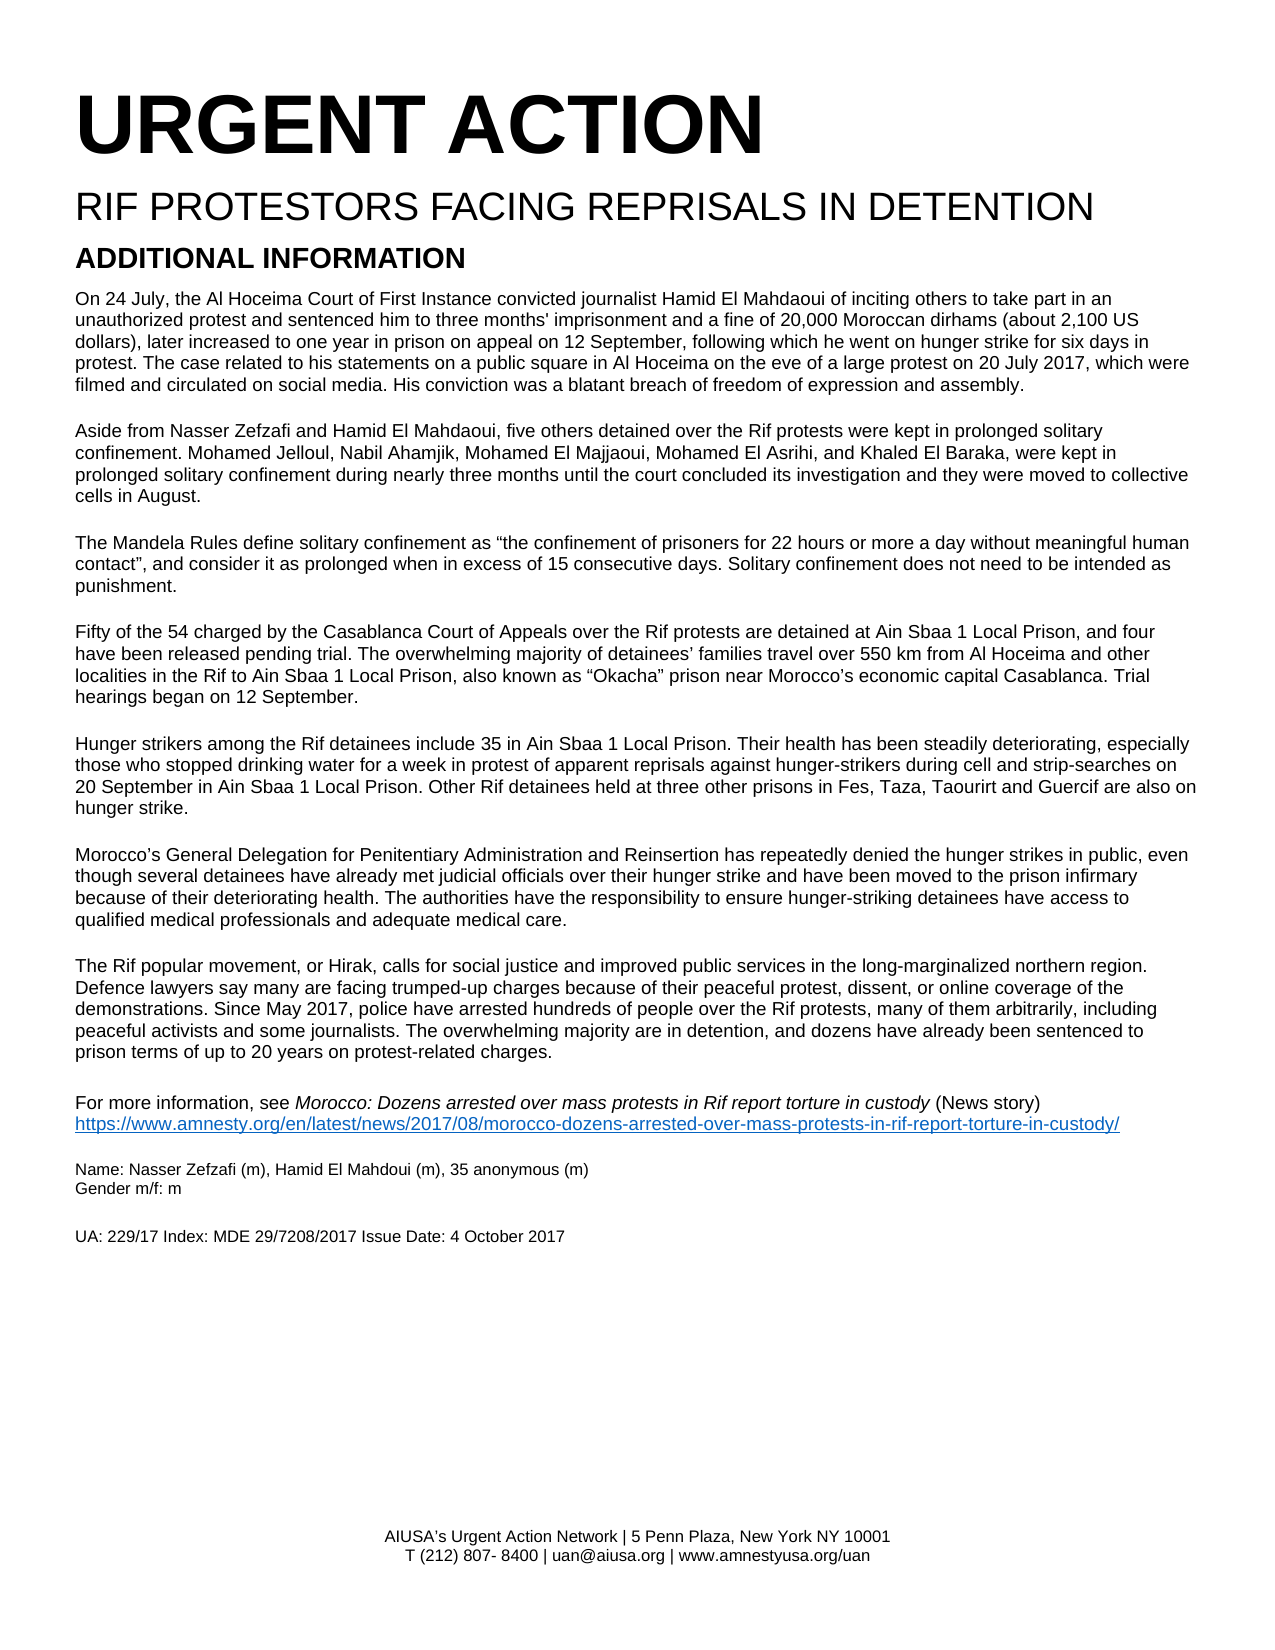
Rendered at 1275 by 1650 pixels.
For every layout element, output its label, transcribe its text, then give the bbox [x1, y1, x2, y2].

text On 24 July, the Al Hoceima Court of First Instance convicted journalist Hamid El Mahdaoui of inciting others to take part in an unauthorized protest and sentenced him to three months' imprisonment and a fine of 20,000 Moroccan dirhams (about 2,100 US dollars), later increased to one year in prison on appeal on 12 September, following which he went on hunger strike for six days in protest. The case related to his statements on a public square in Al Hoceima on the eve of a large protest on 20 July 2017, which were filmed and circulated on social media. His conviction was a blatant breach of freedom of expression and assembly. [75, 287, 1200, 395]
text The Rif popular movement, or Hirak, calls for social justice and improved public services in the long-marginalized northern region. Defence lawyers say many are facing trumped-up charges because of their peaceful protest, dissent, or online coverage of the demonstrations. Since May 2017, police have arrested hundreds of people over the Rif protests, many of them arbitrarily, including peaceful activists and some journalists. The overwhelming majority are in detention, and dozens have already been sentenced to prison terms of up to 20 years on protest-related charges. [75, 955, 1200, 1092]
text Aside from Nasser Zefzafi and Hamid El Mahdaoui, five others detained over the Rif protests were kept in prolonged solitary confinement. Mohamed Jelloul, Nabil Ahamjik, Mohamed El Majjaoui, Mohamed El Asrihi, and Khaled El Baraka, were kept in prolonged solitary confinement during nearly three months until the court concluded its investigation and they were moved to collective cells in August. [75, 420, 1200, 507]
text Gender m/f: m [75, 1179, 1200, 1198]
text Name: Nasser Zefzafi (m), Hamid El Mahdoui (m), 35 anonymous (m) [75, 1160, 1200, 1179]
text UA: 229/17 Index: MDE 29/7208/2017 Issue Date: 4 October 2017 [75, 1227, 1200, 1246]
text RIF protestors FACING REPRISALS IN DETENTION [75, 183, 1200, 229]
text Hunger strikers among the Rif detainees include 35 in Ain Sbaa 1 Local Prison. Their health has been steadily deteriorating, especially those who stopped drinking water for a week in protest of apparent reprisals against hunger-strikers during cell and strip-searches on 20 September in Ain Sbaa 1 Local Prison. Other Rif detainees held at three other prisons in Fes, Taza, Taourirt and Guercif are also on hunger strike. [75, 732, 1200, 819]
text Fifty of the 54 charged by the Casablanca Court of Appeals over the Rif protests are detained at Ain Sbaa 1 Local Prison, and four have been released pending trial. The overwhelming majority of detainees’ families travel over 550 km from Al Hoceima and other localities in the Rif to Ain Sbaa 1 Local Prison, also known as “Okacha” prison near Morocco’s economic capital Casablanca. Trial hearings began on 12 September. [75, 621, 1200, 707]
subtitle URGENT ACTION [75, 75, 1200, 171]
text For more information, see Morocco: Dozens arrested over mass protests in Rif report torture in custody (News story) https://www.amnesty.org/en/latest/news/2017/08/morocco-dozens-arrested-over-mass-protests-in-rif-report-torture-in-custody/ [75, 1092, 1200, 1135]
subtitle ADditional Information [75, 241, 1200, 275]
text Morocco’s General Delegation for Penitentiary Administration and Reinsertion has repeatedly denied the hunger strikes in public, even though several detainees have already met judicial officials over their hunger strike and have been moved to the prison infirmary because of their deteriorating health. The authorities have the responsibility to ensure hunger-striking detainees have access to qualified medical professionals and adequate medical care. [75, 844, 1200, 930]
text The Mandela Rules define solitary confinement as “the confinement of prisoners for 22 hours or more a day without meaningful human contact”, and consider it as prolonged when in excess of 15 consecutive days. Solitary confinement does not need to be intended as punishment. [75, 532, 1200, 596]
